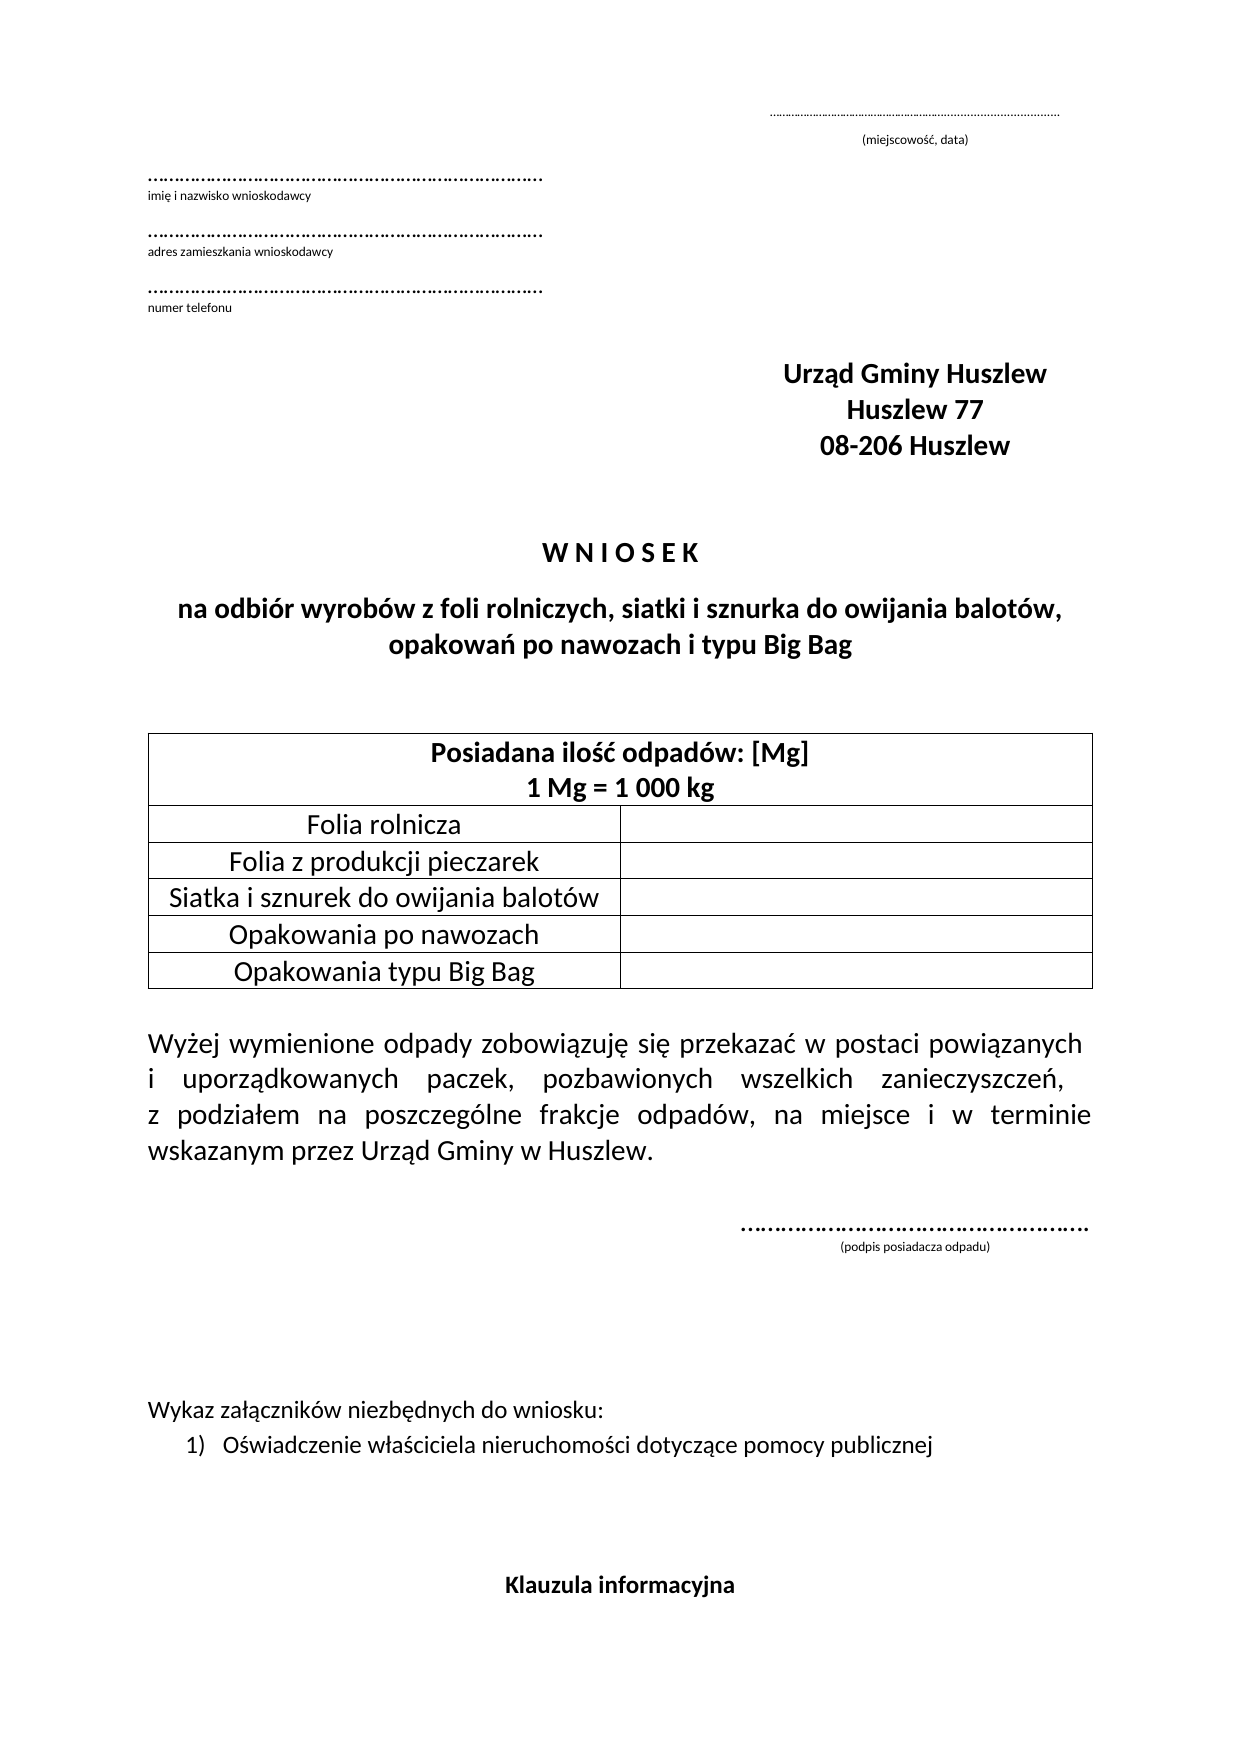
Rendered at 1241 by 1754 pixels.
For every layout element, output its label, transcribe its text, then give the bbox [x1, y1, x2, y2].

list Oświadczenie właściciela nieruchomości dotyczące pomocy publicznej [185, 1429, 1093, 1460]
list (podpis posiadacza odpadu) [738, 1239, 1093, 1267]
text imię i nazwisko wnioskodawcy [148, 187, 1093, 216]
text W N I O S E K [148, 534, 1093, 569]
table_cell Opakowania typu Big Bag [149, 953, 620, 988]
text Wyżej wymienione odpady zobowiązuję się przekazać w postaci powiązanych i uporządkowanych paczek, pozbawionych wszelkich zanieczyszczeń, z podziałem na poszczególne frakcje odpadów, na miejsce i w terminie wskazanym przez Urząd Gminy w Huszlew. [148, 1025, 1093, 1167]
table_cell Opakowania po nawozach [149, 916, 620, 952]
table_header Posiadana ilość odpadów: [Mg] 1 Mg = 1 000 kg [149, 734, 1092, 805]
table_cell [621, 806, 1092, 842]
list Klauzula informacyjna [148, 1569, 1093, 1600]
list ……………………………………………. [738, 1203, 1093, 1239]
table_cell [621, 879, 1092, 915]
text Huszlew 77 [738, 391, 1093, 427]
text ………………………………………………………………… [148, 272, 1093, 299]
text (miejscowość, data) [738, 131, 1093, 159]
text 08-206 Huszlew [738, 427, 1093, 462]
text Urząd Gminy Huszlew [738, 356, 1093, 391]
text na odbiór wyrobów z foli rolniczych, siatki i sznurka do owijania balotów, opakowań po nawozach i typu Big Bag [148, 590, 1093, 661]
text ………………………………………………………………… [148, 159, 1093, 187]
table_cell [621, 916, 1092, 952]
text ………………………………………………………………… [148, 216, 1093, 243]
text adres zamieszkania wnioskodawcy [148, 243, 1093, 272]
text numer telefonu [148, 299, 1093, 328]
text …………………………………………………................................... [738, 103, 1093, 131]
table_cell Folia rolnicza [149, 806, 620, 842]
table_cell [621, 953, 1092, 988]
table_cell Folia z produkcji pieczarek [149, 843, 620, 878]
table_cell [621, 843, 1092, 878]
list Wykaz załączników niezbędnych do wniosku: [148, 1394, 1093, 1425]
table_cell Siatka i sznurek do owijania balotów [149, 879, 620, 915]
